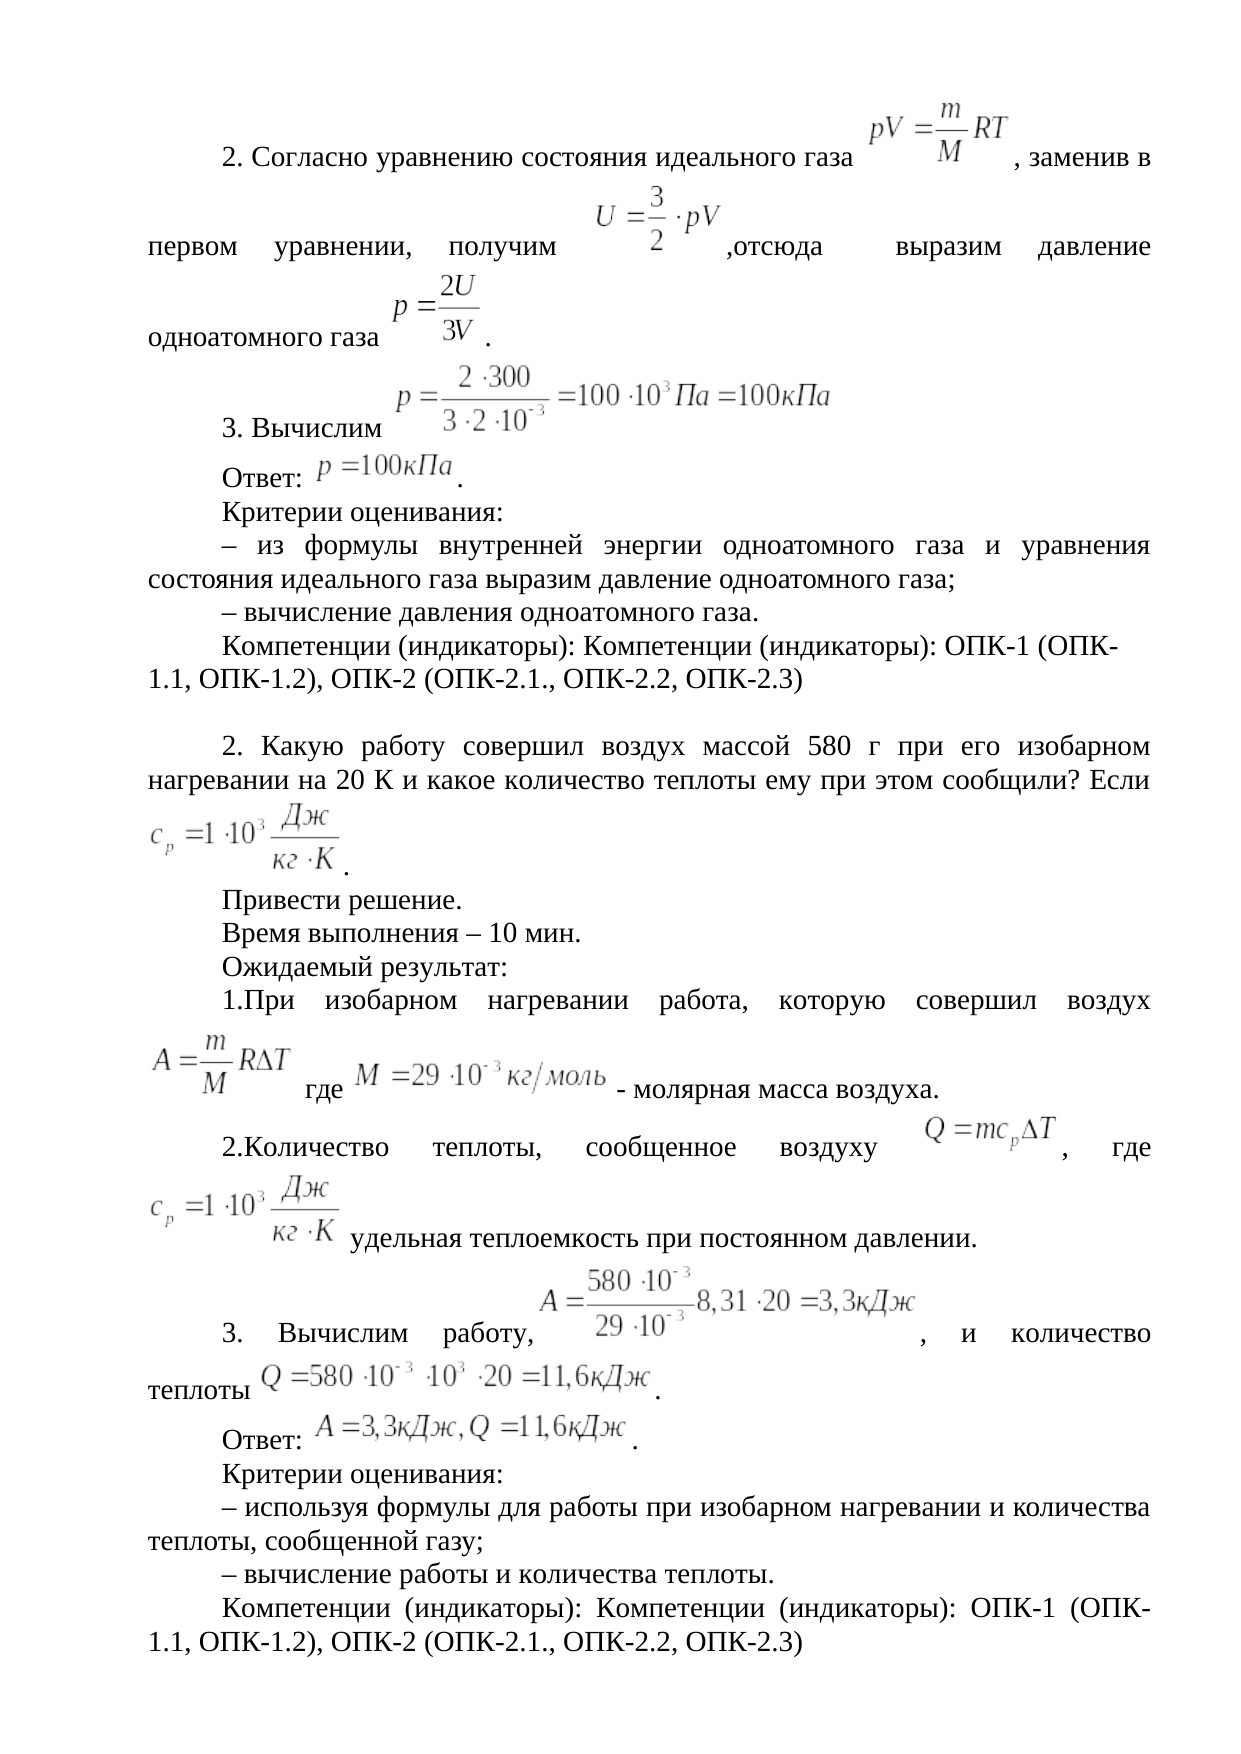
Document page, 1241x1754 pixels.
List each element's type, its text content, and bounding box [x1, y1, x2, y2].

text Критерии оценивания: [148, 494, 1152, 527]
text Время выполнения – 10 мин. [148, 915, 1152, 949]
text – используя формулы для работы при изобарном нагревании и количества теплоты, сообщенной газу; [148, 1489, 1152, 1557]
text 1.При изобарном нагревании работа, которую совершил воздух где - молярная масса воздуха. [148, 982, 1152, 1105]
text Компетенции (индикаторы): Компетенции (индикаторы): ОПК-1 (ОПК-1.1, ОПК-1.2), ОПК-2 (ОПК-2.1., ОПК-2.2, ОПК-2.3) [148, 1590, 1152, 1657]
text – вычисление давления одноатомного газа. [148, 594, 1152, 628]
list Вычислим [148, 357, 1152, 444]
list Согласно уравнению состояния идеального газа , заменив в первом уравнении, получим ,отсюда выразим давление одноатомного газа . [148, 89, 1152, 352]
text Ответ: . [148, 449, 1152, 494]
text 2.Количество теплоты, сообщенное воздуху , где удельная теплоемкость при постоянном давлении. [148, 1110, 1152, 1253]
text 3. Вычислим работу,, и количество теплоты . [148, 1258, 1152, 1406]
text Компетенции (индикаторы): Компетенции (индикаторы): ОПК-1 (ОПК-1.1, ОПК-1.2), ОПК-2 (ОПК-2.1., ОПК-2.2, ОПК-2.3) [148, 628, 1152, 695]
text Критерии оценивания: [148, 1456, 1152, 1489]
text Привести решение. [148, 882, 1152, 915]
text – из формулы внутренней энергии одноатомного газа и уравнения состояния идеального газа выразим давление одноатомного газа; [148, 527, 1152, 594]
text Ответ: . [148, 1411, 1152, 1456]
text 2. Какую работу совершил воздух массой 580 г при его изобарном нагревании на 20 К и какое количество теплоты ему при этом сообщили? Если . [148, 728, 1152, 882]
text Ожидаемый результат: [148, 949, 1152, 982]
text – вычисление работы и количества теплоты. [148, 1557, 1152, 1590]
